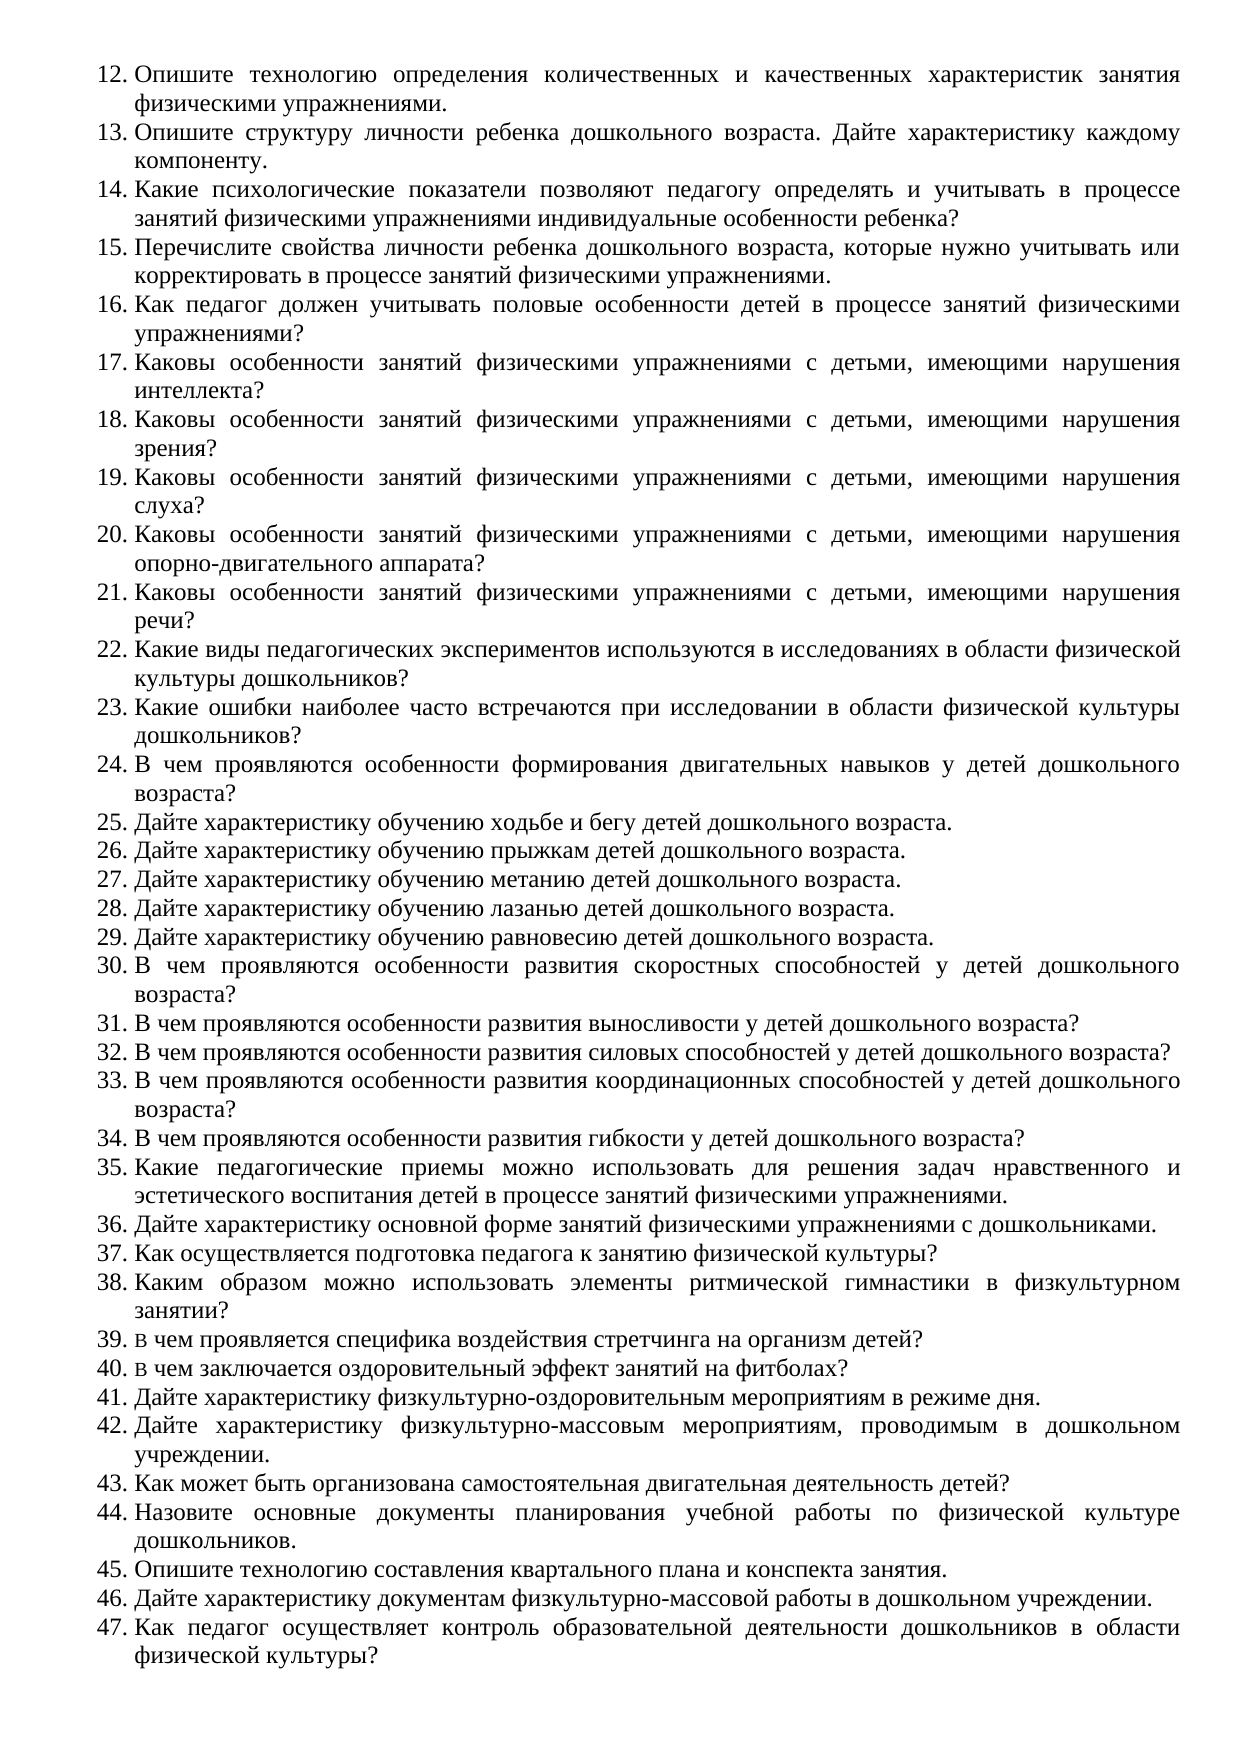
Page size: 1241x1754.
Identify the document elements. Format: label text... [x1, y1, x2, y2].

list Назовите основные документы планирования учебной работы по физической культуре дошкольников. [97, 1497, 1181, 1554]
list Перечислите свойства личности ребенка дошкольного возраста, которые нужно учитывать или корректировать в процессе занятий физическими упражнениями. [97, 232, 1181, 289]
list Как может быть организована самостоятельная двигательная деятельность детей? [97, 1468, 1181, 1497]
list Каковы особенности занятий физическими упражнениями с детьми, имеющими нарушения зрения? [97, 404, 1181, 462]
list Каковы особенности занятий физическими упражнениями с детьми, имеющими нарушения речи? [97, 577, 1181, 634]
list Какие педагогические приемы можно использовать для решения задач нравственного и эстетического воспитания детей в процессе занятий физическими упражнениями. [97, 1152, 1181, 1209]
list Дайте характеристику обучению метанию детей дошкольного возраста. [97, 864, 1181, 893]
list Дайте характеристику основной форме занятий физическими упражнениями с дошкольниками. [97, 1209, 1181, 1238]
list Каким образом можно использовать элементы ритмической гимнастики в физкультурном занятии? [97, 1267, 1181, 1324]
list Каковы особенности занятий физическими упражнениями с детьми, имеющими нарушения слуха? [97, 462, 1181, 519]
list В чем проявляются особенности развития силовых способностей у детей дошкольного возраста? [97, 1037, 1181, 1065]
list В чем проявляются особенности развития выносливости у детей дошкольного возраста? [97, 1008, 1181, 1037]
list Дайте характеристику обучению равновесию детей дошкольного возраста. [97, 922, 1181, 950]
list Каковы особенности занятий физическими упражнениями с детьми, имеющими нарушения интеллекта? [97, 347, 1181, 404]
list в чем заключается оздоровительный эффект занятий на фитболах? [97, 1353, 1181, 1382]
list Дайте характеристику обучению лазанью детей дошкольного возраста. [97, 893, 1181, 922]
list в чем проявляется специфика воздействия стретчинга на организм детей? [97, 1324, 1181, 1353]
list Как педагог должен учитывать половые особенности детей в процессе занятий физическими упражнениями? [97, 289, 1181, 347]
list В чем проявляются особенности развития скоростных способностей у детей дошкольного возраста? [97, 950, 1181, 1008]
list Опишите технологию составления квартального плана и конспекта занятия. [97, 1554, 1181, 1583]
list В чем проявляются особенности развития гибкости у детей дошкольного возраста? [97, 1123, 1181, 1152]
list Какие психологические показатели позволяют педагогу определять и учитывать в процессе занятий физическими упражнениями индивидуальные особенности ребенка? [97, 174, 1181, 232]
list Как педагог осуществляет контроль образовательной деятельности дошкольников в области физической культуры? [97, 1612, 1181, 1669]
list Дайте характеристику обучению ходьбе и бегу детей дошкольного возраста. [97, 807, 1181, 835]
list Как осуществляется подготовка педагога к занятию физической культуры? [97, 1238, 1181, 1267]
list Опишите технологию определения количественных и качественных характеристик занятия физическими упражнениями. [97, 59, 1181, 117]
list В чем проявляются особенности развития координационных способностей у детей дошкольного возраста? [97, 1065, 1181, 1123]
list Какие виды педагогических экспериментов используются в исследованиях в области физической культуры дошкольников? [97, 634, 1181, 692]
list Дайте характеристику физкультурно-оздоровительным мероприятиям в режиме дня. [97, 1382, 1181, 1410]
list Дайте характеристику физкультурно-массовым мероприятиям, проводимым в дошкольном учреждении. [97, 1410, 1181, 1468]
list Дайте характеристику документам физкультурно-массовой работы в дошкольном учреждении. [97, 1583, 1181, 1612]
list Какие ошибки наиболее часто встречаются при исследовании в области физической культуры дошкольников? [97, 692, 1181, 749]
list Дайте характеристику обучению прыжкам детей дошкольного возраста. [97, 835, 1181, 864]
list Опишите структуру личности ребенка дошкольного возраста. Дайте характеристику каждому компоненту. [97, 117, 1181, 174]
list В чем проявляются особенности формирования двигательных навыков у детей дошкольного возраста? [97, 749, 1181, 807]
list Каковы особенности занятий физическими упражнениями с детьми, имеющими нарушения опорно-двигательного аппарата? [97, 519, 1181, 577]
